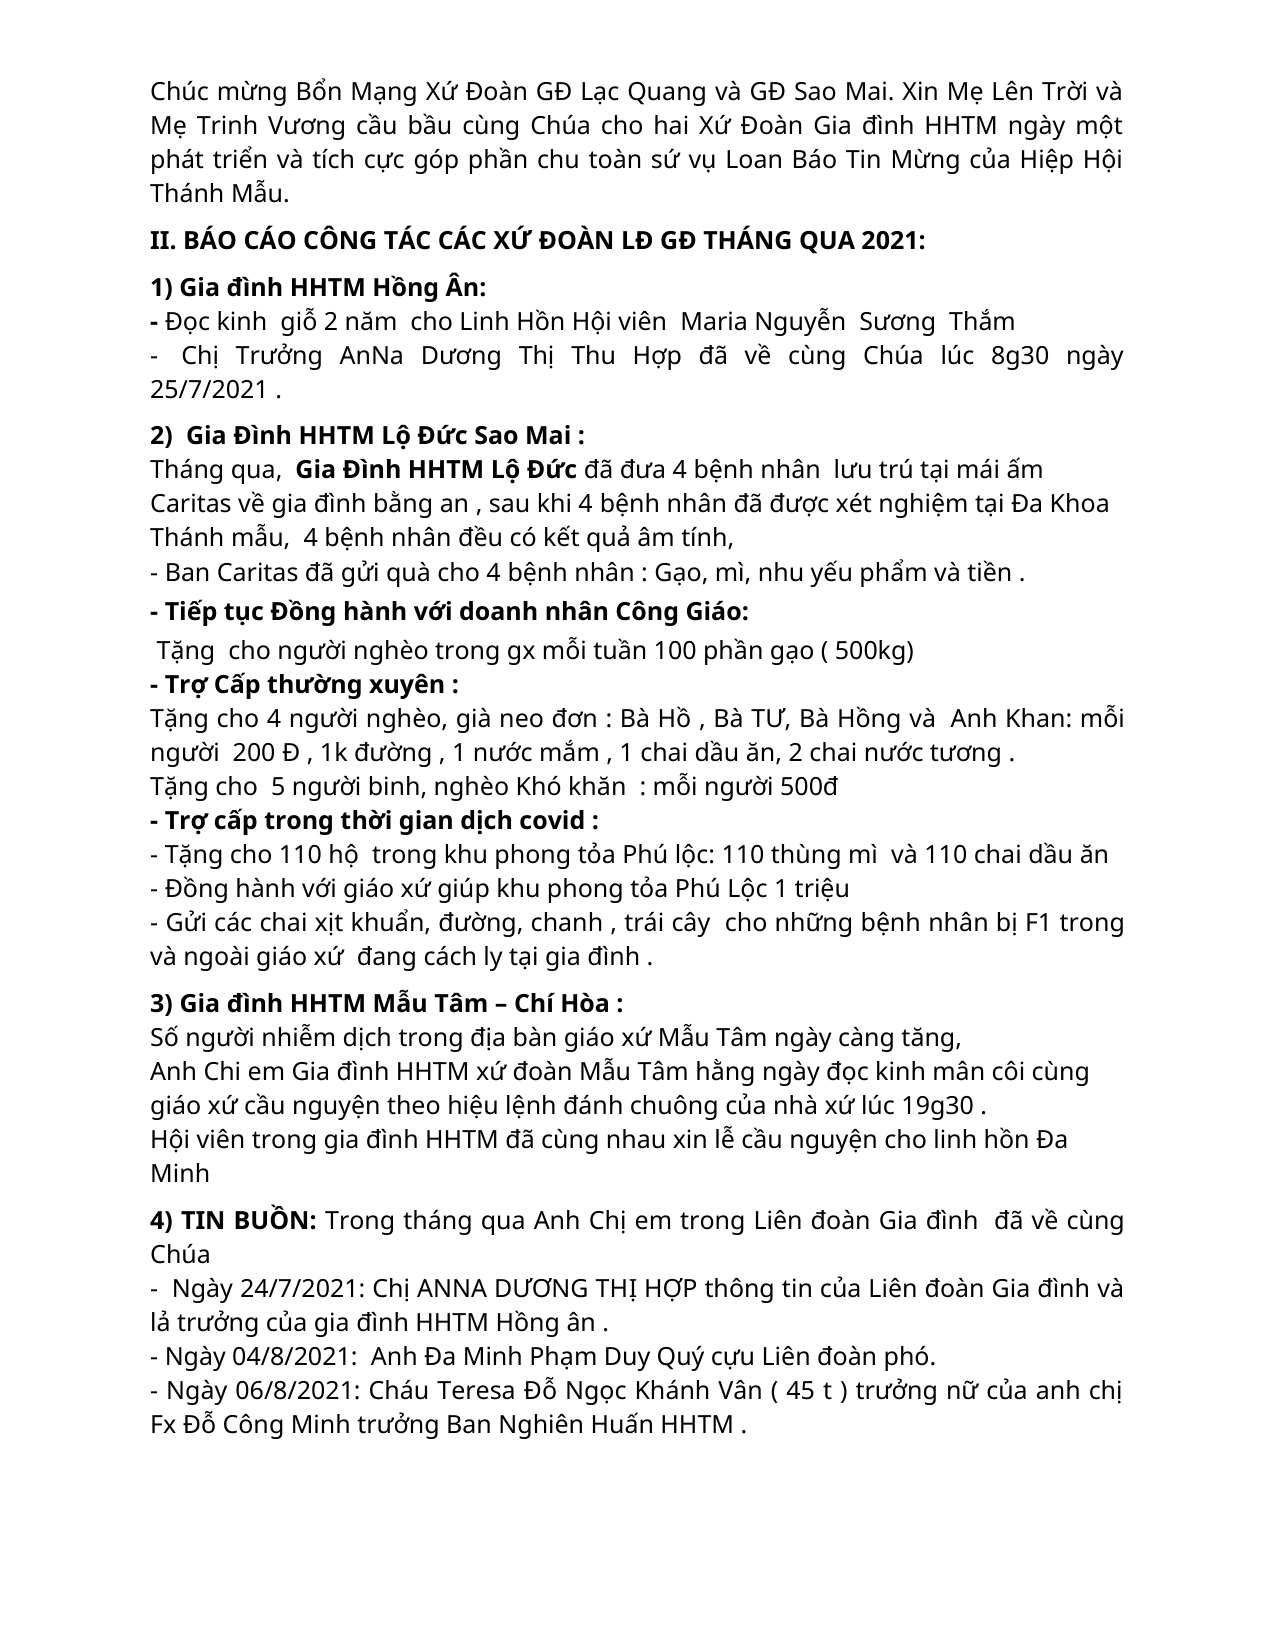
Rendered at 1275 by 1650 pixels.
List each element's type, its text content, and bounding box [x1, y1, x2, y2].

text Tặng cho 5 người binh, nghèo Khó khăn : mỗi người 500đ [150, 769, 1125, 803]
text Tặng cho người nghèo trong gx mỗi tuần 100 phần gạo ( 500kg) [150, 632, 1125, 667]
text Số người nhiễm dịch trong địa bàn giáo xứ Mẫu Tâm ngày càng tăng, [150, 1020, 1125, 1054]
text 2) Gia Đình HHTM Lộ Đức Sao Mai : [150, 418, 1125, 452]
text - Ngày 24/7/2021: Chị ANNA DƯƠNG THỊ HỢP thông tin của Liên đoàn Gia đình và lả trưởng của gia đình HHTM Hồng ân . [150, 1271, 1125, 1339]
text - Gửi các chai xịt khuẩn, đường, chanh , trái cây cho những bệnh nhân bị F1 trong và ngoài giáo xứ đang cách ly tại gia đình . [150, 905, 1125, 973]
text - Trợ Cấp thường xuyên : [150, 667, 1125, 701]
text II. BÁO CÁO CÔNG TÁC CÁC XỨ ĐOÀN LĐ GĐ THÁNG QUA 2021: [150, 223, 1125, 257]
text Chúc mừng Bổn Mạng Xứ Ðoàn GĐ Lạc Quang và GĐ Sao Mai. Xin Mẹ Lên Trời và Mẹ Trinh Vương cầu bầu cùng Chúa cho hai Xứ Đoàn Gia đình HHTM ngày một phát triển và tích cực góp phần chu toàn sứ vụ Loan Báo Tin Mừng của Hiệp Hội Thánh Mẫu. [150, 74, 1125, 210]
text - Đọc kinh giỗ 2 năm cho Linh Hồn Hội viên Maria Nguyễn Sương Thắm [150, 303, 1125, 337]
text Tặng cho 4 người nghèo, già neo đơn : Bà Hồ , Bà TƯ, Bà Hồng và Anh Khan: mỗi người 200 Đ , 1k đường , 1 nước mắm , 1 chai dầu ăn, 2 chai nước tương . [150, 701, 1125, 769]
text - Trợ cấp trong thời gian dịch covid : [150, 803, 1125, 837]
text 1) Gia đình HHTM Hồng Ân: [150, 269, 1125, 303]
text 4) TIN BUỒN: Trong tháng qua Anh Chị em trong Liên đoàn Gia đình đã về cùng Chúa [150, 1202, 1125, 1271]
text - Ngày 06/8/2021: Cháu Teresa Đỗ Ngọc Khánh Vân ( 45 t ) trưởng nữ của anh chị Fx Đỗ Công Minh trưởng Ban Nghiên Huấn HHTM . [150, 1373, 1125, 1441]
text 3) Gia đình HHTM Mẫu Tâm – Chí Hòa : [150, 986, 1125, 1020]
text - Tiếp tục Đồng hành với doanh nhân Công Giáo: [150, 593, 1125, 627]
text - Chị Trưởng AnNa Dương Thị Thu Hợp đã về cùng Chúa lúc 8g30 ngày 25/7/2021 . [150, 337, 1125, 405]
text Tháng qua, Gia Đình HHTM Lộ Đức đã đưa 4 bệnh nhân lưu trú tại mái ấm Caritas về gia đình bằng an , sau khi 4 bệnh nhân đã được xét nghiệm tại Đa Khoa Thánh mẫu, 4 bệnh nhân đều có kết quả âm tính, [150, 452, 1125, 554]
text - Tặng cho 110 hộ trong khu phong tỏa Phú lộc: 110 thùng mì và 110 chai dầu ăn [150, 837, 1125, 871]
text - Đồng hành với giáo xứ giúp khu phong tỏa Phú Lộc 1 triệu [150, 871, 1125, 905]
text Anh Chi em Gia đình HHTM xứ đoàn Mẫu Tâm hằng ngày đọc kinh mân côi cùng giáo xứ cầu nguyện theo hiệu lệnh đánh chuông của nhà xứ lúc 19g30 . [150, 1054, 1125, 1122]
text Hội viên trong gia đình HHTM đã cùng nhau xin lễ cầu nguyện cho linh hồn Đa Minh [150, 1122, 1125, 1190]
text - Ban Caritas đã gửi quà cho 4 bệnh nhân : Gạo, mì, nhu yếu phẩm và tiền . [150, 554, 1125, 588]
text - Ngày 04/8/2021: Anh Đa Minh Phạm Duy Quý cựu Liên đoàn phó. [150, 1339, 1125, 1373]
